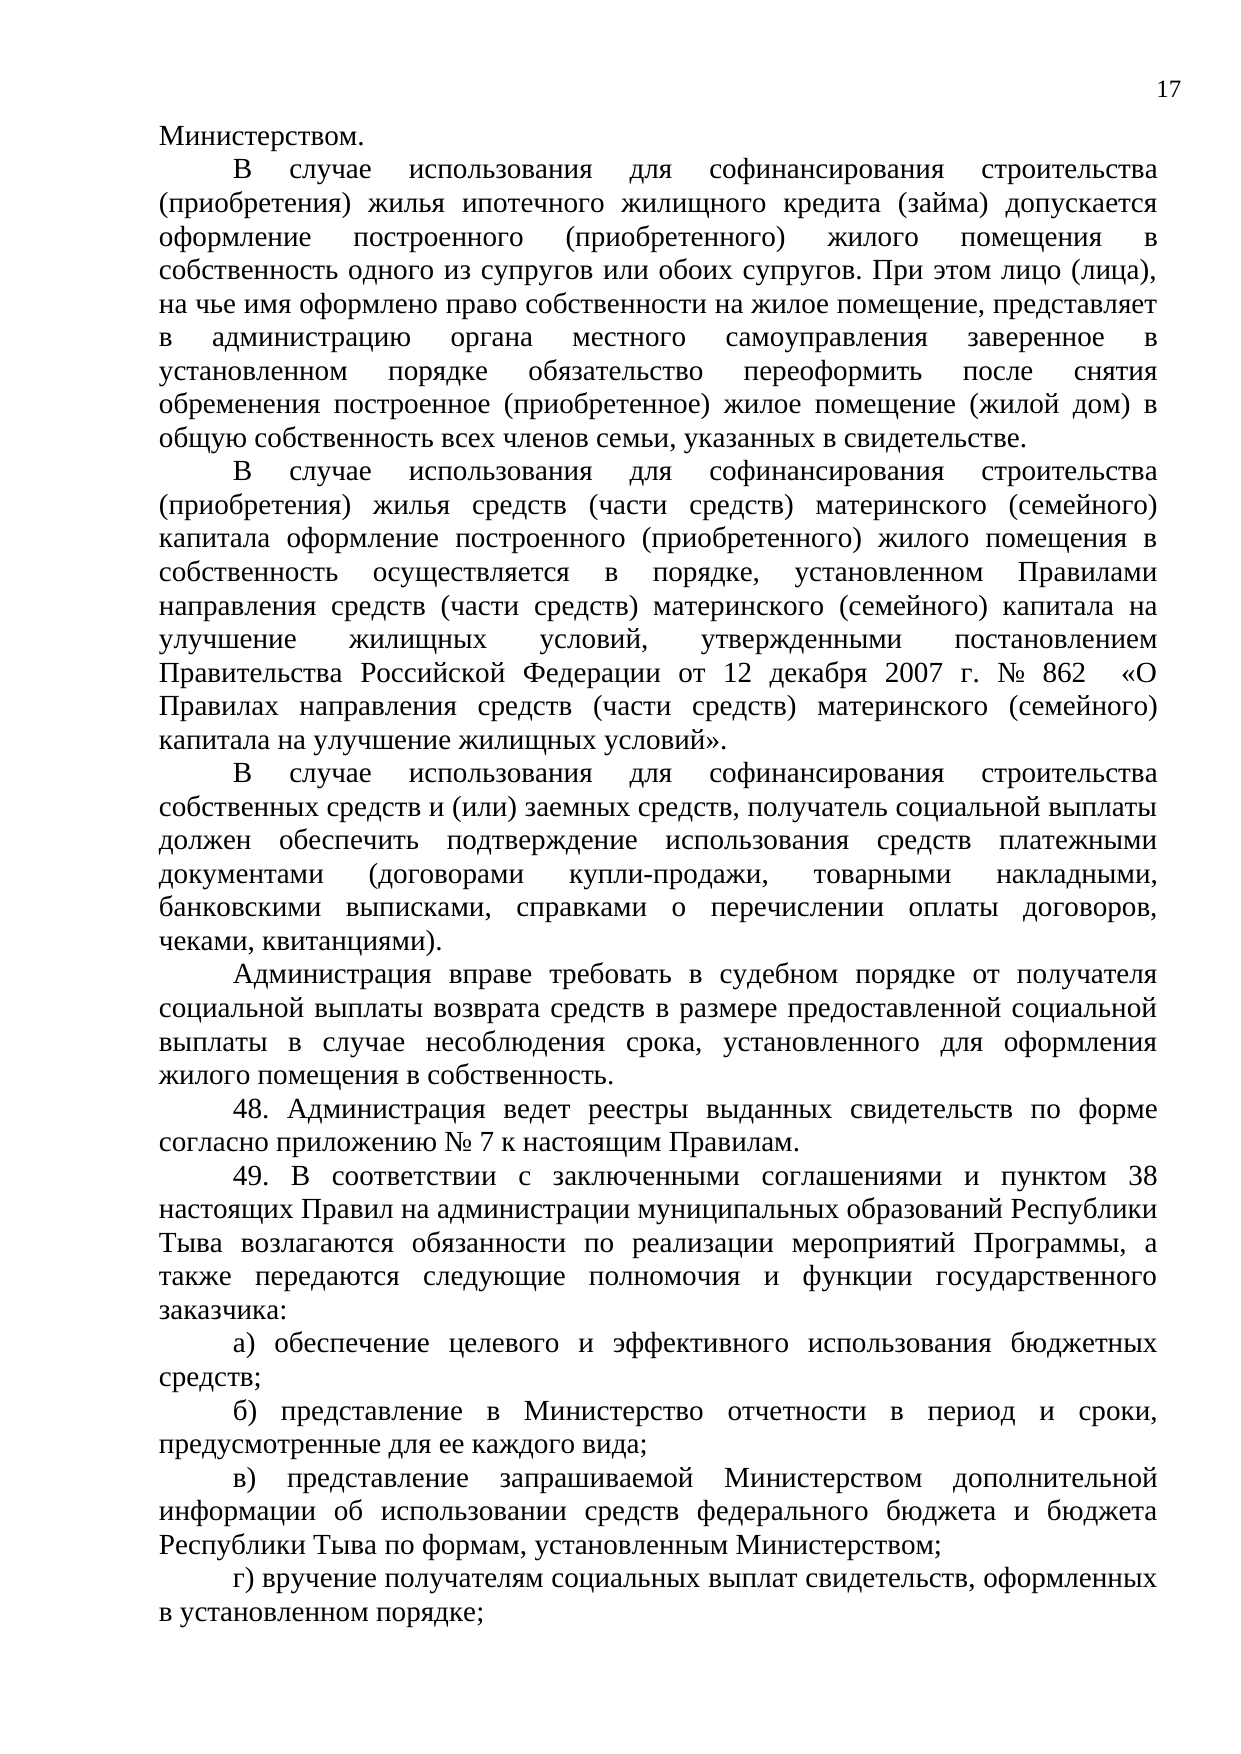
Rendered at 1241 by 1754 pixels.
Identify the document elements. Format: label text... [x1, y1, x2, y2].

text 49. В соответствии с заключенными соглашениями и пунктом 38 настоящих Правил на администрации муниципальных образований Республики Тыва возлагаются обязанности по реализации мероприятий Программы, а также передаются следующие полномочия и функции государственного заказчика: [159, 1158, 1158, 1326]
text г) вручение получателям социальных выплат свидетельств, оформленных в установленном порядке; [159, 1560, 1158, 1627]
text б) представление в Министерство отчетности в период и сроки, предусмотренные для ее каждого вида; [159, 1393, 1158, 1460]
text в) представление запрашиваемой Министерством дополнительной информации об использовании средств федерального бюджета и бюджета Республики Тыва по формам, установленным Министерством; [159, 1460, 1158, 1560]
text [159, 118, 1158, 152]
text В случае использования для софинансирования строительства (приобретения) жилья средств (части средств) материнского (семейного) капитала оформление построенного (приобретенного) жилого помещения в собственность осуществляется в порядке, установленном Правилами направления средств (части средств) материнского (семейного) капитала на улучшение жилищных условий, утвержденными постановлением Правительства Российской Федерации от 12 декабря 2007 г. № 862 «О Правилах направления средств (части средств) материнского (семейного) капитала на улучшение жилищных условий». [159, 453, 1158, 755]
text В случае использования для софинансирования строительства (приобретения) жилья ипотечного жилищного кредита (займа) допускается оформление построенного (приобретенного) жилого помещения в собственность одного из супругов или обоих супругов. При этом лицо (лица), на чье имя оформлено право собственности на жилое помещение, представляет в администрацию органа местного самоуправления заверенное в установленном порядке обязательство переоформить после снятия обременения построенное (приобретенное) жилое помещение (жилой дом) в общую собственность всех членов семьи, указанных в свидетельстве. [159, 152, 1158, 453]
text В случае использования для софинансирования строительства собственных средств и (или) заемных средств, получатель социальной выплаты должен обеспечить подтверждение использования средств платежными документами (договорами купли-продажи, товарными накладными, банковскими выписками, справками о перечислении оплаты договоров, чеками, квитанциями). [159, 755, 1158, 957]
text Администрация вправе требовать в судебном порядке от получателя социальной выплаты возврата средств в размере предоставленной социальной выплаты в случае несоблюдения срока, установленного для оформления жилого помещения в собственность. [159, 957, 1158, 1091]
text а) обеспечение целевого и эффективного использования бюджетных средств; [159, 1326, 1158, 1393]
text 48. Администрация ведет реестры выданных свидетельств по форме согласно приложению № 7 к настоящим Правилам. [159, 1091, 1158, 1158]
